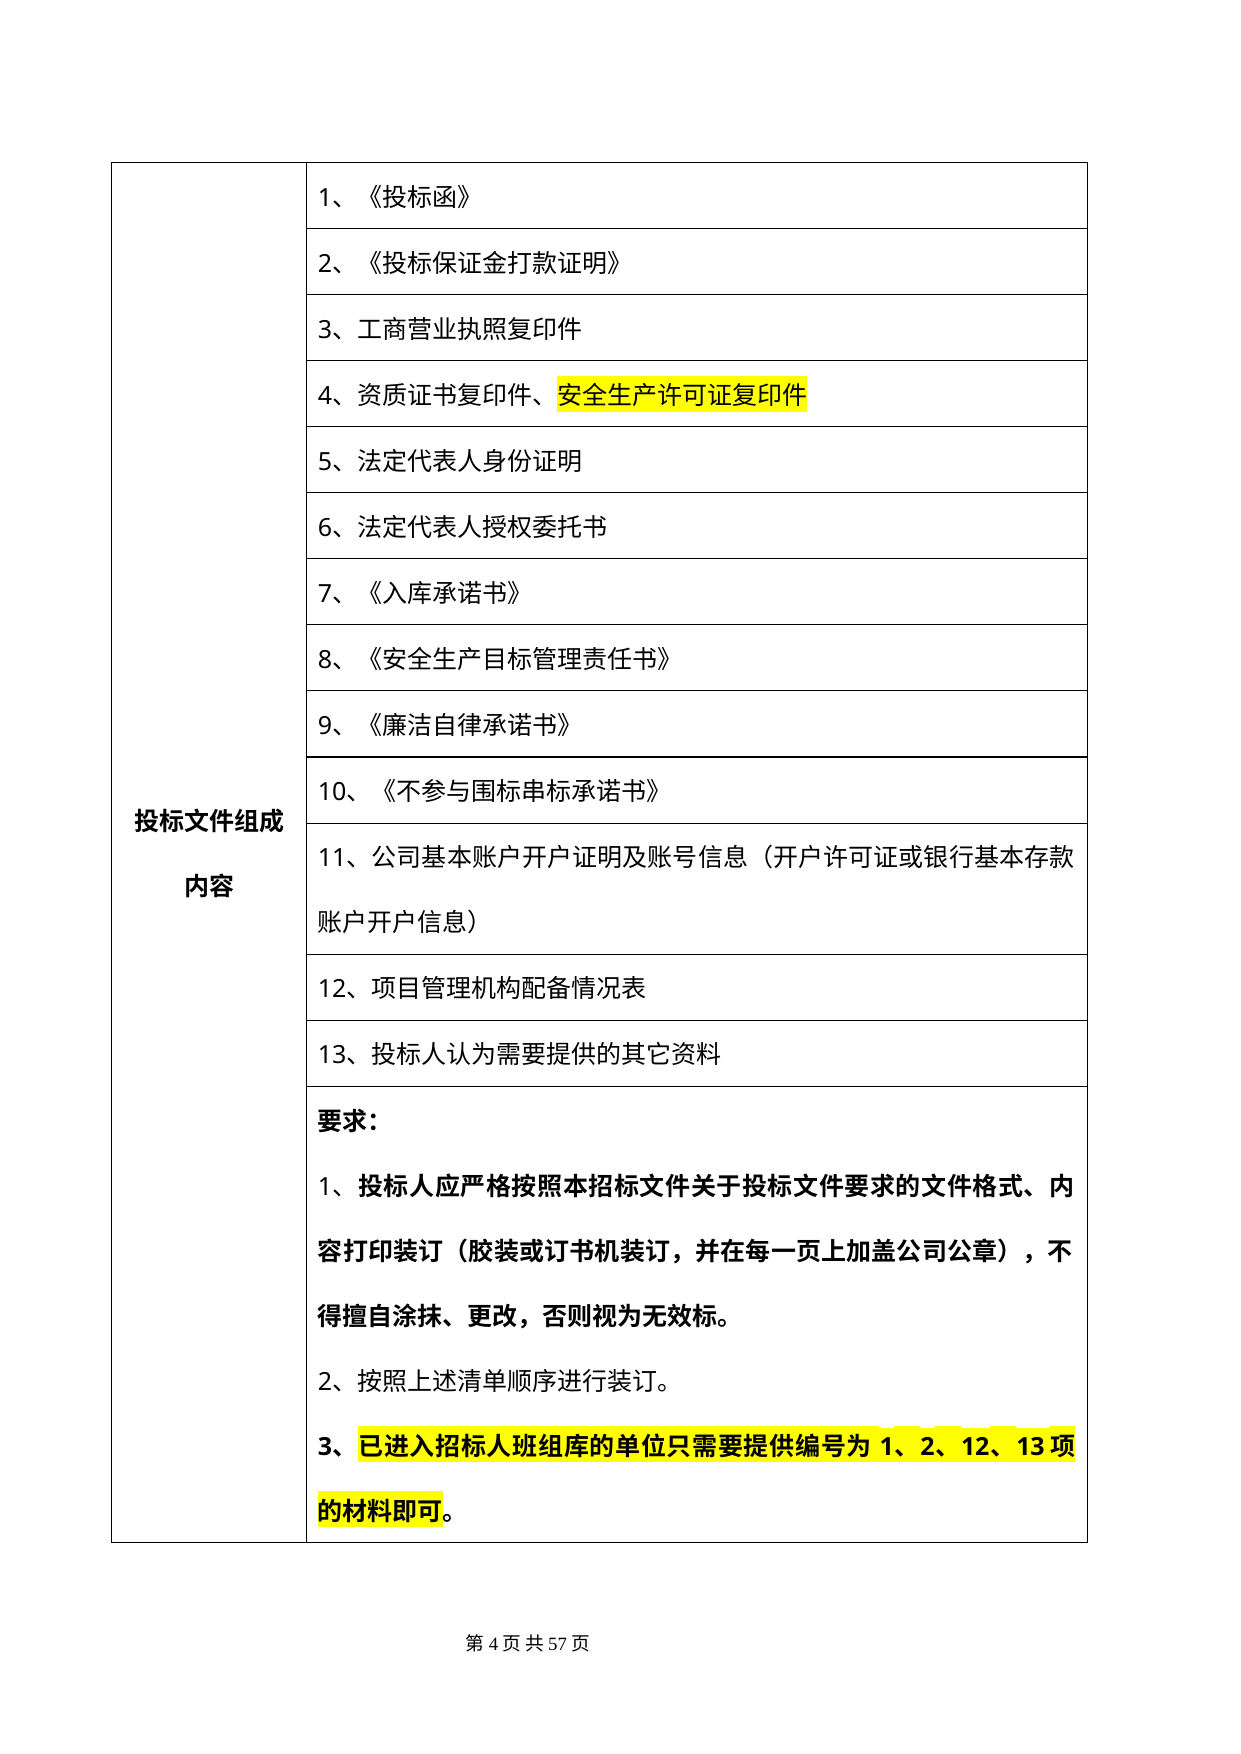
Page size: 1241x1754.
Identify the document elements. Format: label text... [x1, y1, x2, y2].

table_cell 11、公司基本账户开户证明及账号信息（开户许可证或银行基本存款账户开户信息） [307, 824, 1087, 953]
table_cell 9、《廉洁自律承诺书》 [307, 691, 1087, 756]
table_cell 要求： 1、投标人应严格按照本招标文件关于投标文件要求的文件格式、内容打印装订（胶装或订书机装订，并在每一页上加盖公司公章），不得擅自涂抹、更改，否则视为无效标。 2、按照上述清单顺序进行装订。 3、已进入招标人班组库的单位只需要提供编号为1、2、12、13项的材料即可。 [307, 1087, 1087, 1542]
table_cell 7、《入库承诺书》 [307, 559, 1087, 624]
table_cell 投标文件组成内容 [112, 163, 306, 1542]
table_cell 6、法定代表人授权委托书 [307, 493, 1087, 558]
table_cell 12、项目管理机构配备情况表 [307, 955, 1087, 1019]
table_cell 5、法定代表人身份证明 [307, 427, 1087, 492]
table_cell 1、《投标函》 [307, 163, 1087, 228]
table_cell 2、《投标保证金打款证明》 [307, 229, 1087, 294]
table_cell 10、《不参与围标串标承诺书》 [307, 758, 1087, 822]
table_cell 4、资质证书复印件、安全生产许可证复印件 [307, 361, 1087, 426]
table_cell 8、《安全生产目标管理责任书》 [307, 625, 1087, 690]
table_cell 13、投标人认为需要提供的其它资料 [307, 1021, 1087, 1086]
table_cell 3、工商营业执照复印件 [307, 295, 1087, 360]
